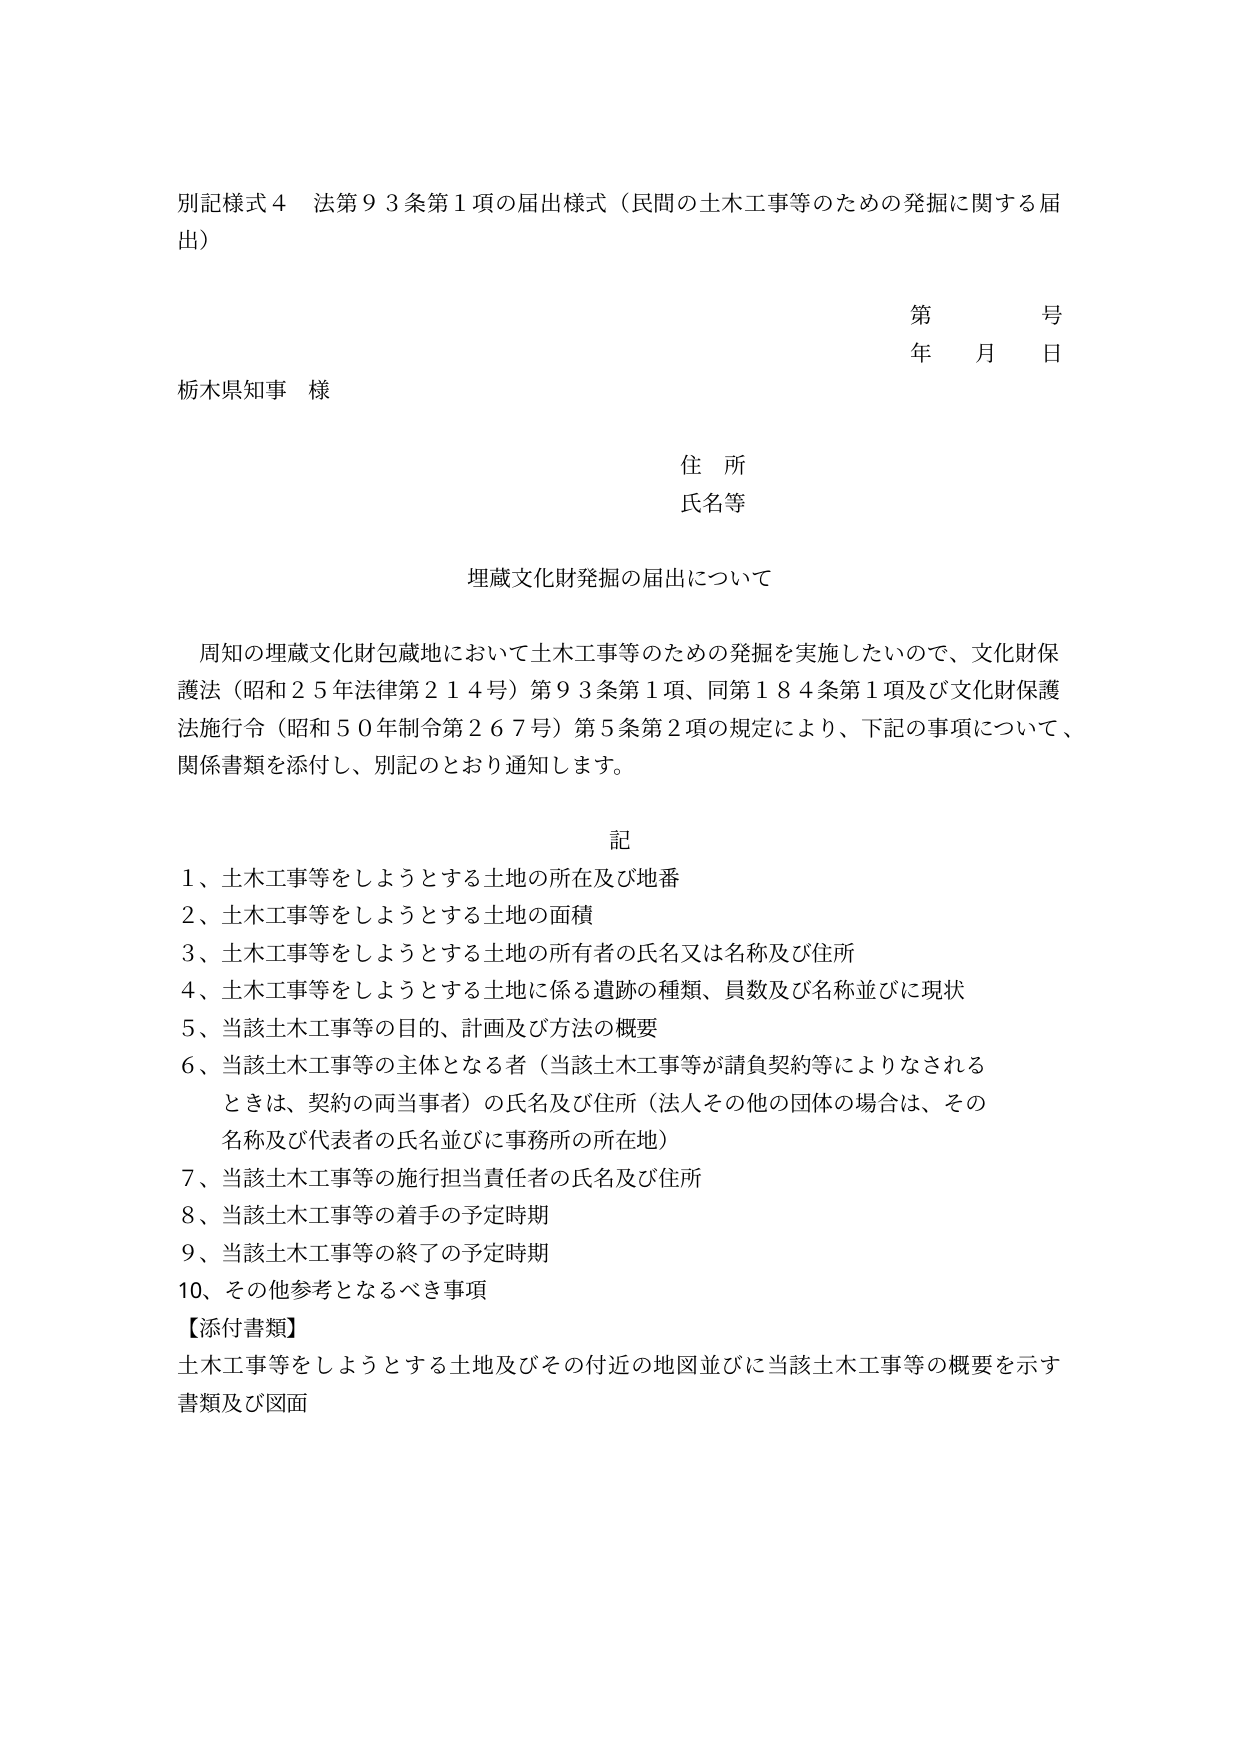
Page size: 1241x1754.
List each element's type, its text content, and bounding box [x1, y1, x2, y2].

text ４、土木工事等をしようとする土地に係る遺跡の種類、員数及び名称並びに現状 [177, 971, 1063, 1008]
text ３、土木工事等をしようとする土地の所有者の氏名又は名称及び住所 [177, 933, 1063, 971]
text 【添付書類】 [177, 1308, 1063, 1346]
text 第 号 [177, 296, 1063, 333]
subtitle 記 [177, 821, 1063, 858]
text 埋蔵文化財発掘の届出について [177, 558, 1063, 596]
text 土木工事等をしようとする土地及びその付近の地図並びに当該土木工事等の概要を示す 書類及び図面 [177, 1346, 1063, 1421]
text 名称及び代表者の氏名並びに事務所の所在地） [177, 1121, 1063, 1158]
text ２、土木工事等をしようとする土地の面積 [177, 896, 1063, 933]
text 別記様式４ 法第９３条第１項の届出様式（民間の土木工事等のための発掘に関する届出） [177, 183, 1063, 258]
text 栃木県知事 様 [177, 371, 1063, 408]
text ときは、契約の両当事者）の氏名及び住所（法人その他の団体の場合は、その [177, 1083, 1063, 1121]
text ８、当該土木工事等の着手の予定時期 [177, 1196, 1063, 1233]
text ９、当該土木工事等の終了の予定時期 [177, 1233, 1063, 1271]
text ５、当該土木工事等の目的、計画及び方法の概要 [177, 1008, 1063, 1046]
text １、土木工事等をしようとする土地の所在及び地番 [177, 858, 1063, 896]
text ７、当該土木工事等の施行担当責任者の氏名及び住所 [177, 1158, 1063, 1196]
text 10、その他参考となるべき事項 [177, 1271, 1063, 1308]
text 住 所 [177, 446, 1063, 483]
text 氏名等 [177, 483, 1063, 521]
text ６、当該土木工事等の主体となる者（当該土木工事等が請負契約等によりなされる [177, 1046, 1063, 1083]
text 年 月 日 [177, 333, 1063, 371]
text 周知の埋蔵文化財包蔵地において土木工事等のための発掘を実施したいので、文化財保護法（昭和２５年法律第２１４号）第９３条第１項、同第１８４条第１項及び文化財保護法施行令（昭和５０年制令第２６７号）第５条第２項の規定により、下記の事項について、関係書類を添付し、別記のとおり通知します。 [177, 633, 1063, 783]
